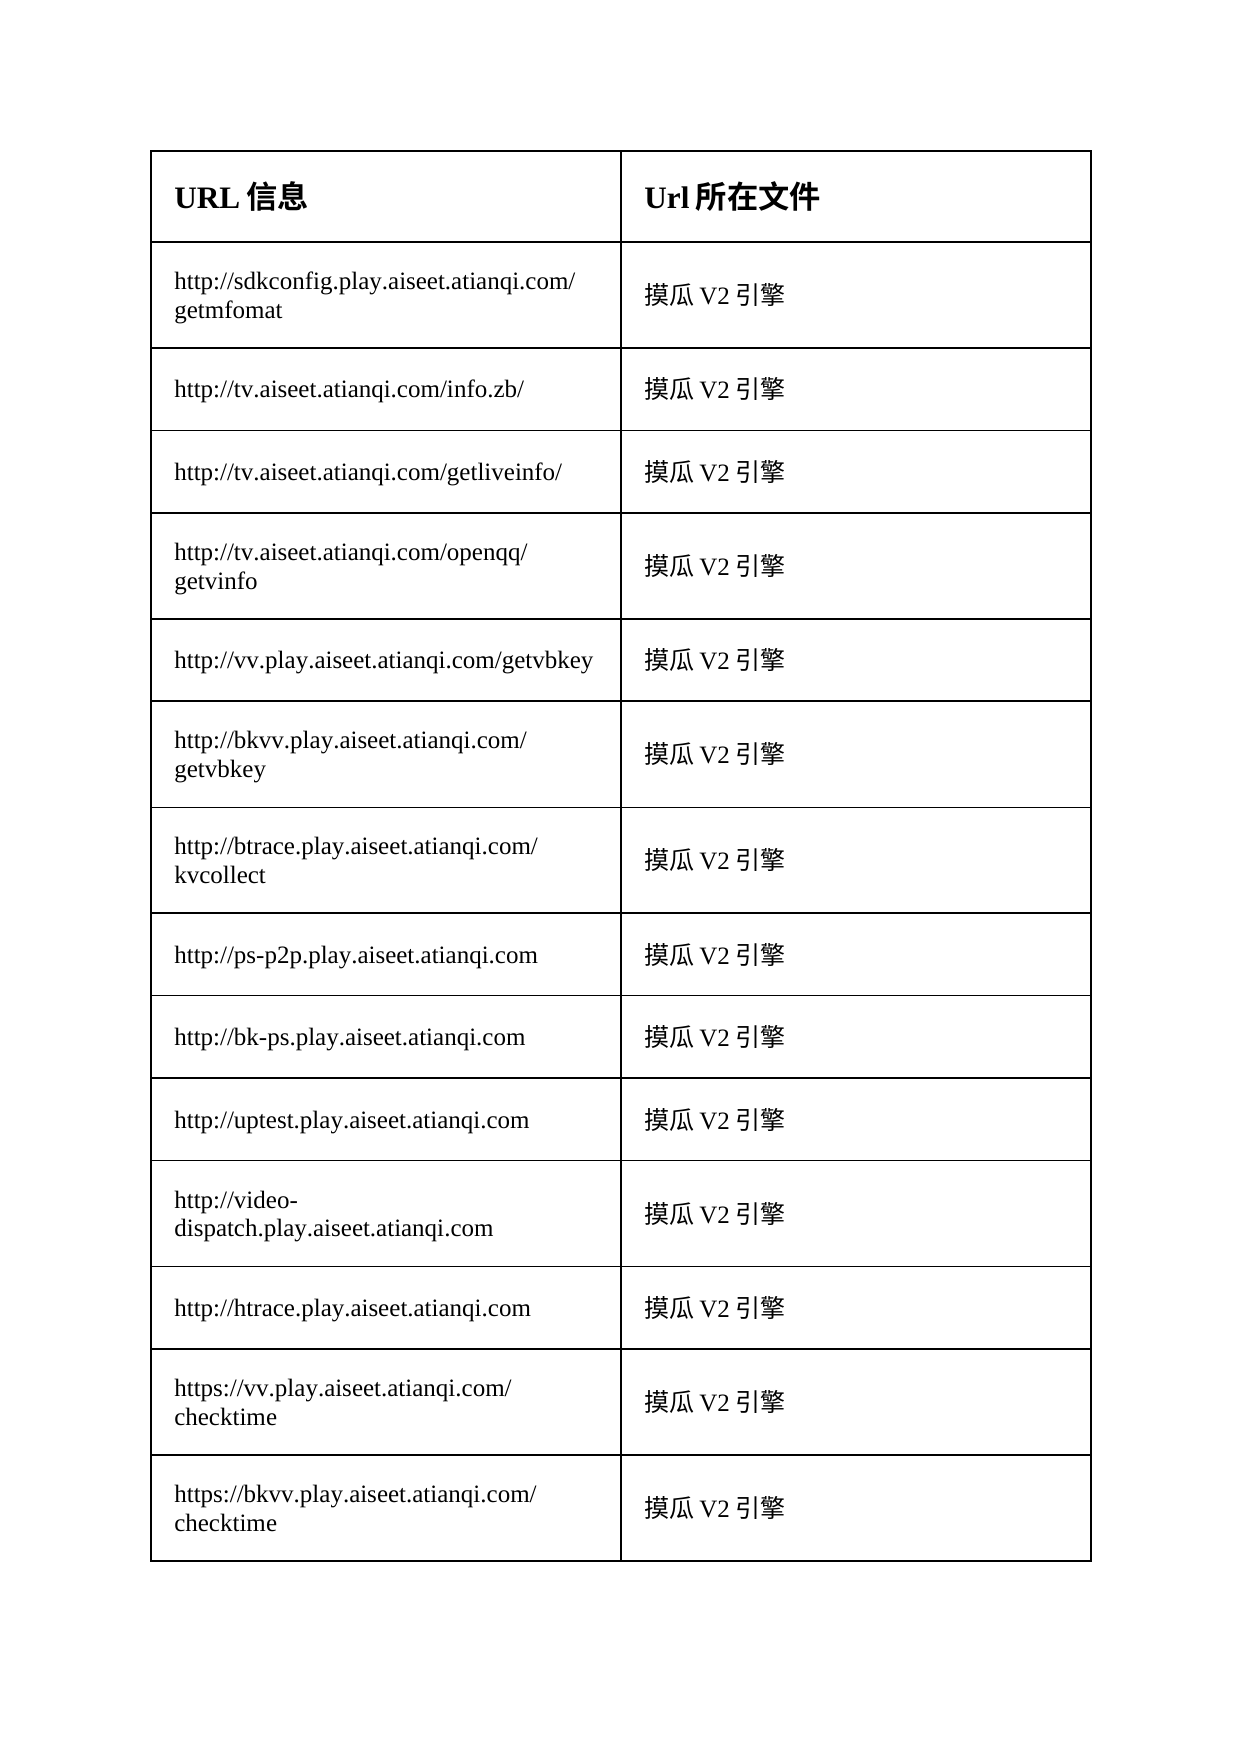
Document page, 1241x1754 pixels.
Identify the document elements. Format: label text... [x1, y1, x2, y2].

table_cell 摸瓜V2引擎 [622, 996, 1090, 1077]
table_cell http://tv.aiseet.atianqi.com/openqq/getvinfo [152, 514, 620, 618]
table_cell 摸瓜V2引擎 [622, 914, 1090, 995]
table_cell http://bk-ps.play.aiseet.atianqi.com [152, 996, 620, 1077]
table_cell 摸瓜V2引擎 [622, 431, 1090, 512]
table_cell 摸瓜V2引擎 [622, 620, 1090, 700]
table_cell 摸瓜V2引擎 [622, 243, 1090, 347]
table_cell http://ps-p2p.play.aiseet.atianqi.com [152, 914, 620, 995]
table_cell 摸瓜V2引擎 [622, 1161, 1090, 1266]
table_cell http://sdkconfig.play.aiseet.atianqi.com/getmfomat [152, 243, 620, 347]
table_cell https://vv.play.aiseet.atianqi.com/checktime [152, 1350, 620, 1454]
table_cell 摸瓜V2引擎 [622, 1267, 1090, 1348]
table_cell http://btrace.play.aiseet.atianqi.com/kvcollect [152, 808, 620, 912]
table_cell http://tv.aiseet.atianqi.com/info.zb/ [152, 349, 620, 429]
table_cell 摸瓜V2引擎 [622, 808, 1090, 912]
table_cell http://vv.play.aiseet.atianqi.com/getvbkey [152, 620, 620, 700]
table_cell 摸瓜V2引擎 [622, 702, 1090, 806]
table_cell http://tv.aiseet.atianqi.com/getliveinfo/ [152, 431, 620, 512]
table_cell 摸瓜V2引擎 [622, 1350, 1090, 1454]
table_header Url所在文件 [622, 152, 1090, 241]
table_cell http://htrace.play.aiseet.atianqi.com [152, 1267, 620, 1348]
table_header URL信息 [152, 152, 620, 241]
table_cell http://uptest.play.aiseet.atianqi.com [152, 1079, 620, 1160]
table_cell 摸瓜V2引擎 [622, 1079, 1090, 1160]
table_cell 摸瓜V2引擎 [622, 1456, 1090, 1560]
table_cell 摸瓜V2引擎 [622, 349, 1090, 429]
table_cell 摸瓜V2引擎 [622, 514, 1090, 618]
table_cell http://bkvv.play.aiseet.atianqi.com/getvbkey [152, 702, 620, 806]
table_cell https://bkvv.play.aiseet.atianqi.com/checktime [152, 1456, 620, 1560]
table_cell http://video-dispatch.play.aiseet.atianqi.com [152, 1161, 620, 1266]
